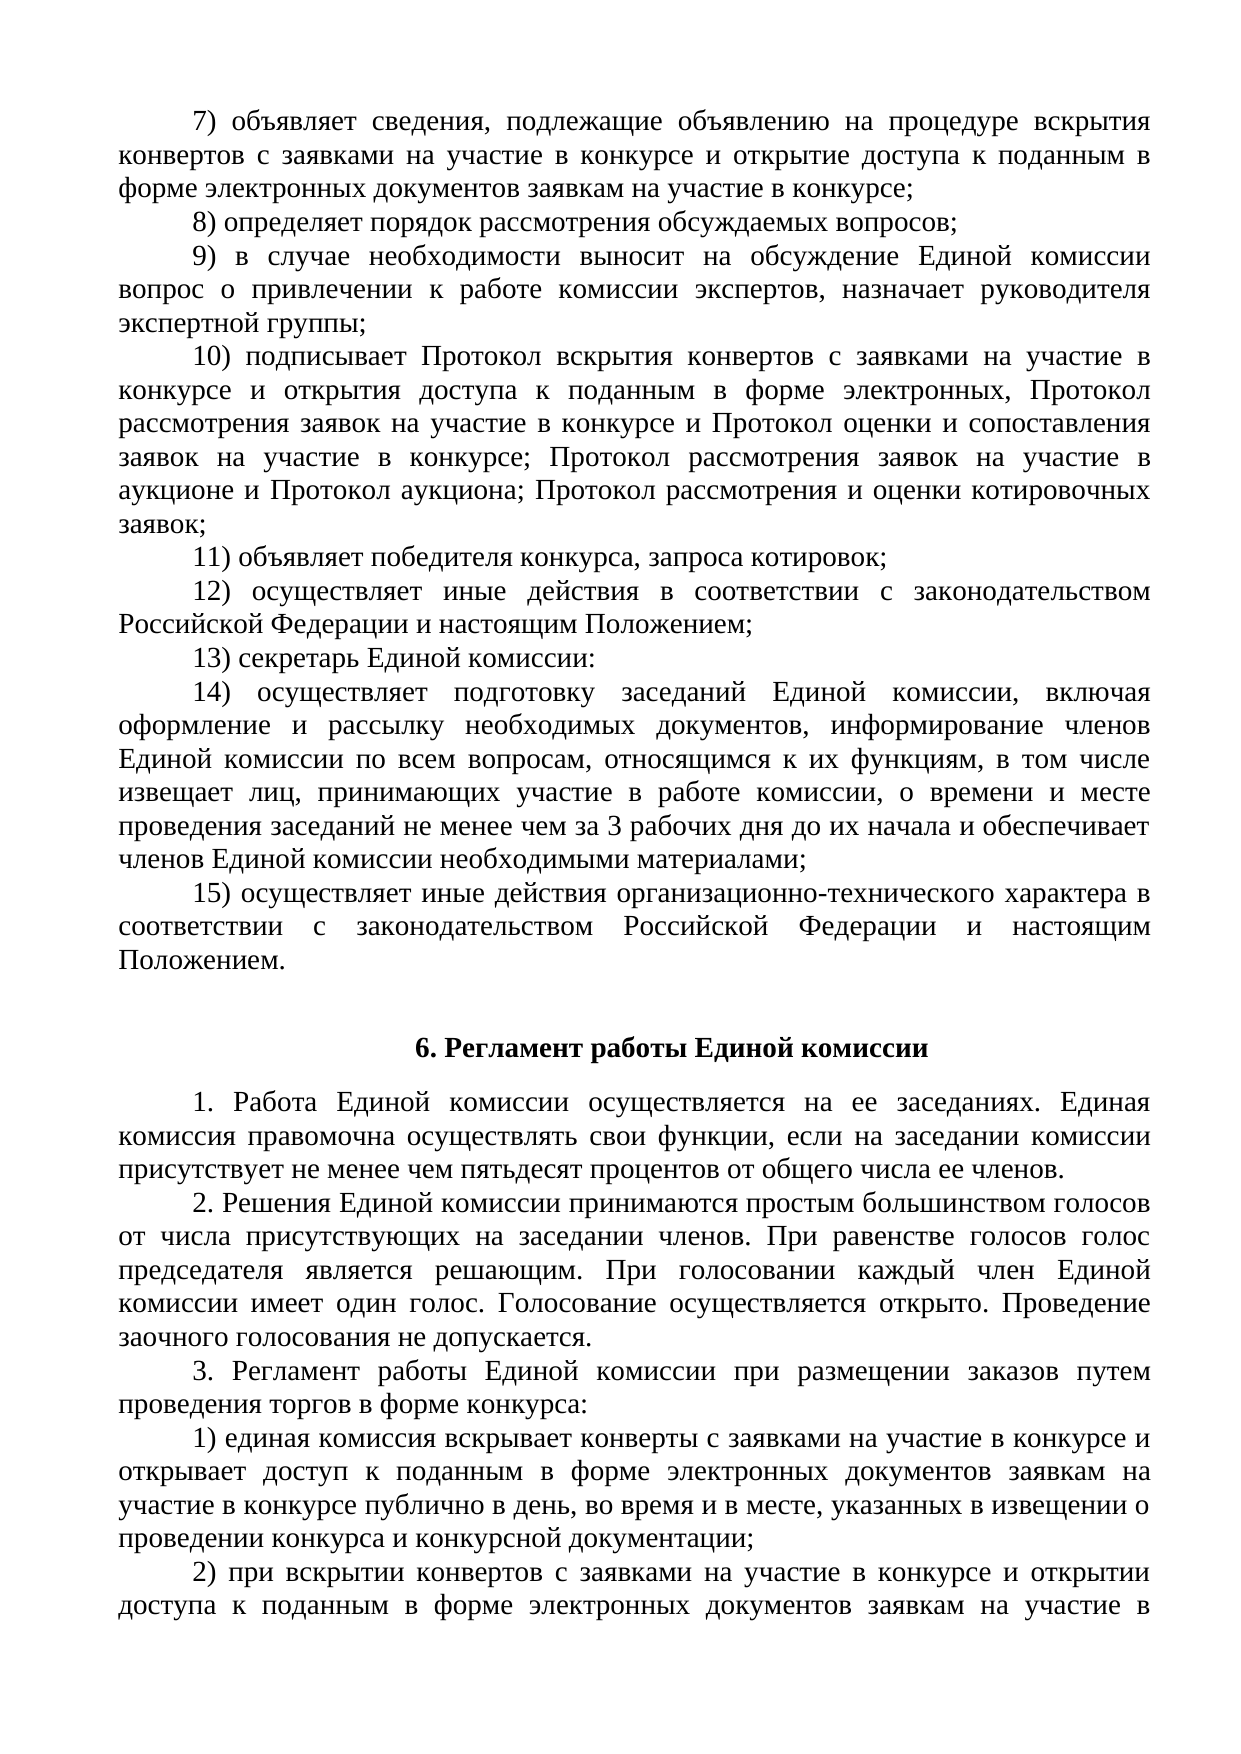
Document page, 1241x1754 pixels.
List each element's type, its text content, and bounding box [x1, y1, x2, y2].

text 1) единая комиссия вскрывает конверты с заявками на участие в конкурсе и открывает доступ к поданным в форме электронных документов заявкам на участие в конкурсе публично в день, во время и в месте, указанных в извещении о проведении конкурса и конкурсной документации; [118, 1420, 1152, 1554]
text 1. Работа Единой комиссии осуществляется на ее заседаниях. Единая комиссия правомочна осуществлять свои функции, если на заседании комиссии присутствует не менее чем пятьдесят процентов от общего числа ее членов. [118, 1084, 1152, 1185]
text 3. Регламент работы Единой комиссии при размещении заказов путем проведения торгов в форме конкурса: [118, 1353, 1152, 1420]
text 11) объявляет победителя конкурса, запроса котировок; [118, 539, 1152, 573]
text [118, 1554, 1152, 1621]
text 2. Решения Единой комиссии принимаются простым большинством голосов от числа присутствующих на заседании членов. При равенстве голосов голос председателя является решающим. При голосовании каждый член Единой комиссии имеет один голос. Голосование осуществляется открыто. Проведение заочного голосования не допускается. [118, 1185, 1152, 1353]
text 14) осуществляет подготовку заседаний Единой комиссии, включая оформление и рассылку необходимых документов, информирование членов Единой комиссии по всем вопросам, относящимся к их функциям, в том числе извещает лиц, принимающих участие в работе комиссии, о времени и месте проведения заседаний не менее чем за 3 рабочих дня до их начала и обеспечивает членов Единой комиссии необходимыми материалами; [118, 674, 1152, 875]
text 9) в случае необходимости выносит на обсуждение Единой комиссии вопрос о привлечении к работе комиссии экспертов, назначает руководителя экспертной группы; [118, 238, 1152, 338]
text 13) секретарь Единой комиссии: [118, 640, 1152, 674]
text 10) подписывает Протокол вскрытия конвертов с заявками на участие в конкурсе и открытия доступа к поданным в форме электронных, Протокол рассмотрения заявок на участие в конкурсе и Протокол оценки и сопоставления заявок на участие в конкурсе; Протокол рассмотрения заявок на участие в аукционе и Протокол аукциона; Протокол рассмотрения и оценки котировочных заявок; [118, 338, 1152, 539]
text 7) объявляет сведения, подлежащие объявлению на процедуре вскрытия конвертов с заявками на участие в конкурсе и открытие доступа к поданным в форме электронных документов заявкам на участие в конкурсе; [118, 103, 1152, 204]
text 8) определяет порядок рассмотрения обсуждаемых вопросов; [118, 204, 1152, 238]
text 6. Регламент работы Единой комиссии [118, 1030, 1152, 1063]
text 15) осуществляет иные действия организационно-технического характера в соответствии с законодательством Российской Федерации и настоящим Положением. [118, 875, 1152, 976]
text 12) осуществляет иные действия в соответствии с законодательством Российской Федерации и настоящим Положением; [118, 573, 1152, 640]
